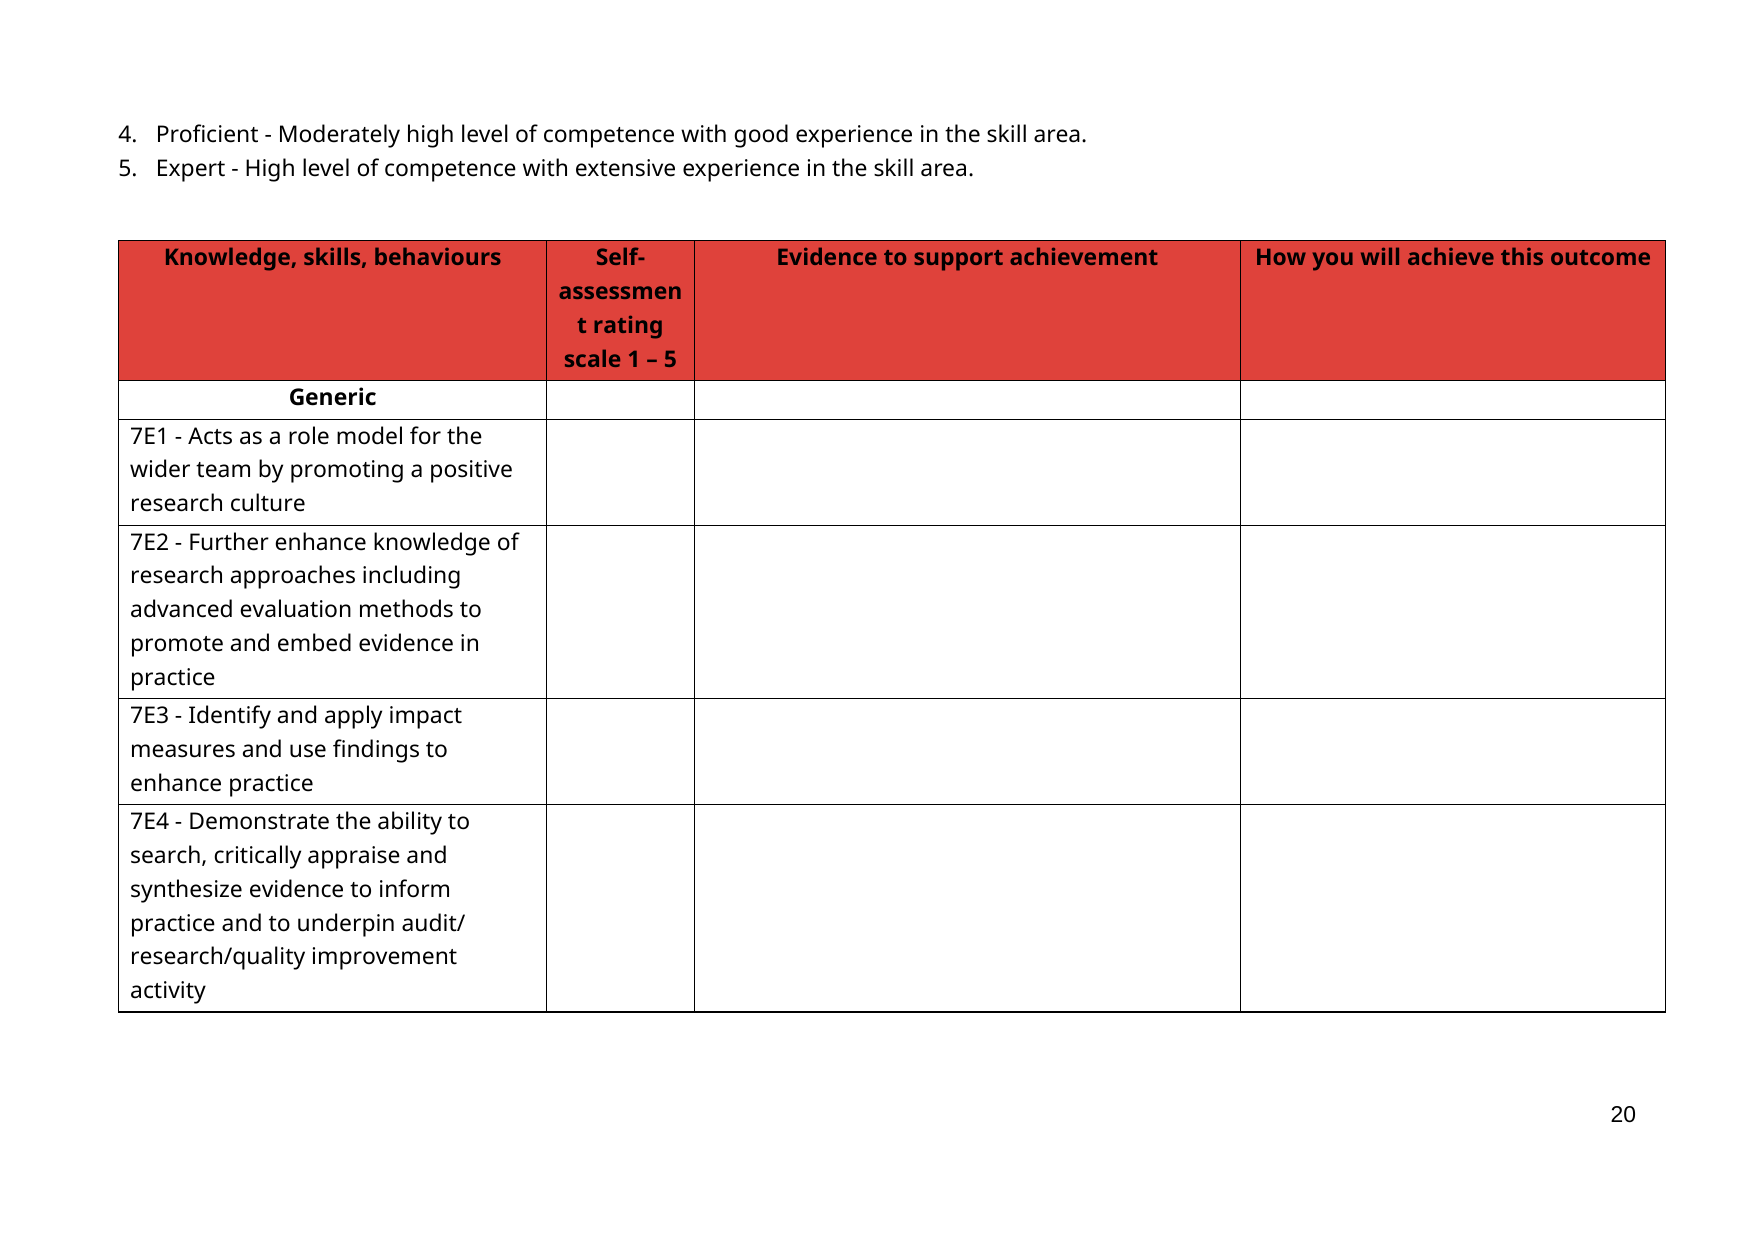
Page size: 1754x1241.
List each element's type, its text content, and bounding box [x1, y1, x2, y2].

table_cell [547, 805, 694, 1011]
table_header Evidence to support achievement [695, 241, 1240, 380]
table_cell [547, 420, 694, 524]
table_cell [695, 420, 1240, 524]
table_cell [1241, 420, 1665, 524]
table_cell [1241, 805, 1665, 1011]
table_cell [547, 526, 694, 698]
list Proficient - Moderately high level of competence with good experience in the skill area. [118, 118, 1636, 149]
table_cell [695, 526, 1240, 698]
table_cell [695, 805, 1240, 1011]
table_header Self-assessment rating scale 1 – 5 [547, 241, 694, 380]
table_cell 7E2 - Further enhance knowledge of research approaches including advanced evaluation methods to promote and embed evidence in practice [119, 526, 546, 698]
list Expert - High level of competence with extensive experience in the skill area. [118, 152, 1636, 183]
table_cell Generic [119, 381, 546, 418]
table_header How you will achieve this outcome [1241, 241, 1665, 380]
table_cell [1241, 699, 1665, 804]
table_cell [547, 381, 694, 418]
table_header Knowledge, skills, behaviours [119, 241, 546, 380]
table_cell 7E1 - Acts as a role model for the wider team by promoting a positive research culture [119, 420, 546, 524]
table_cell 7E4 - Demonstrate the ability to search, critically appraise and synthesize evidence to inform practice and to underpin audit/ research/quality improvement activity [119, 805, 546, 1011]
table_cell [695, 381, 1240, 418]
table_cell [695, 699, 1240, 804]
table_cell [1241, 381, 1665, 418]
table_cell 7E3 - Identify and apply impact measures and use findings to enhance practice [119, 699, 546, 804]
table_cell [547, 699, 694, 804]
table_cell [1241, 526, 1665, 698]
